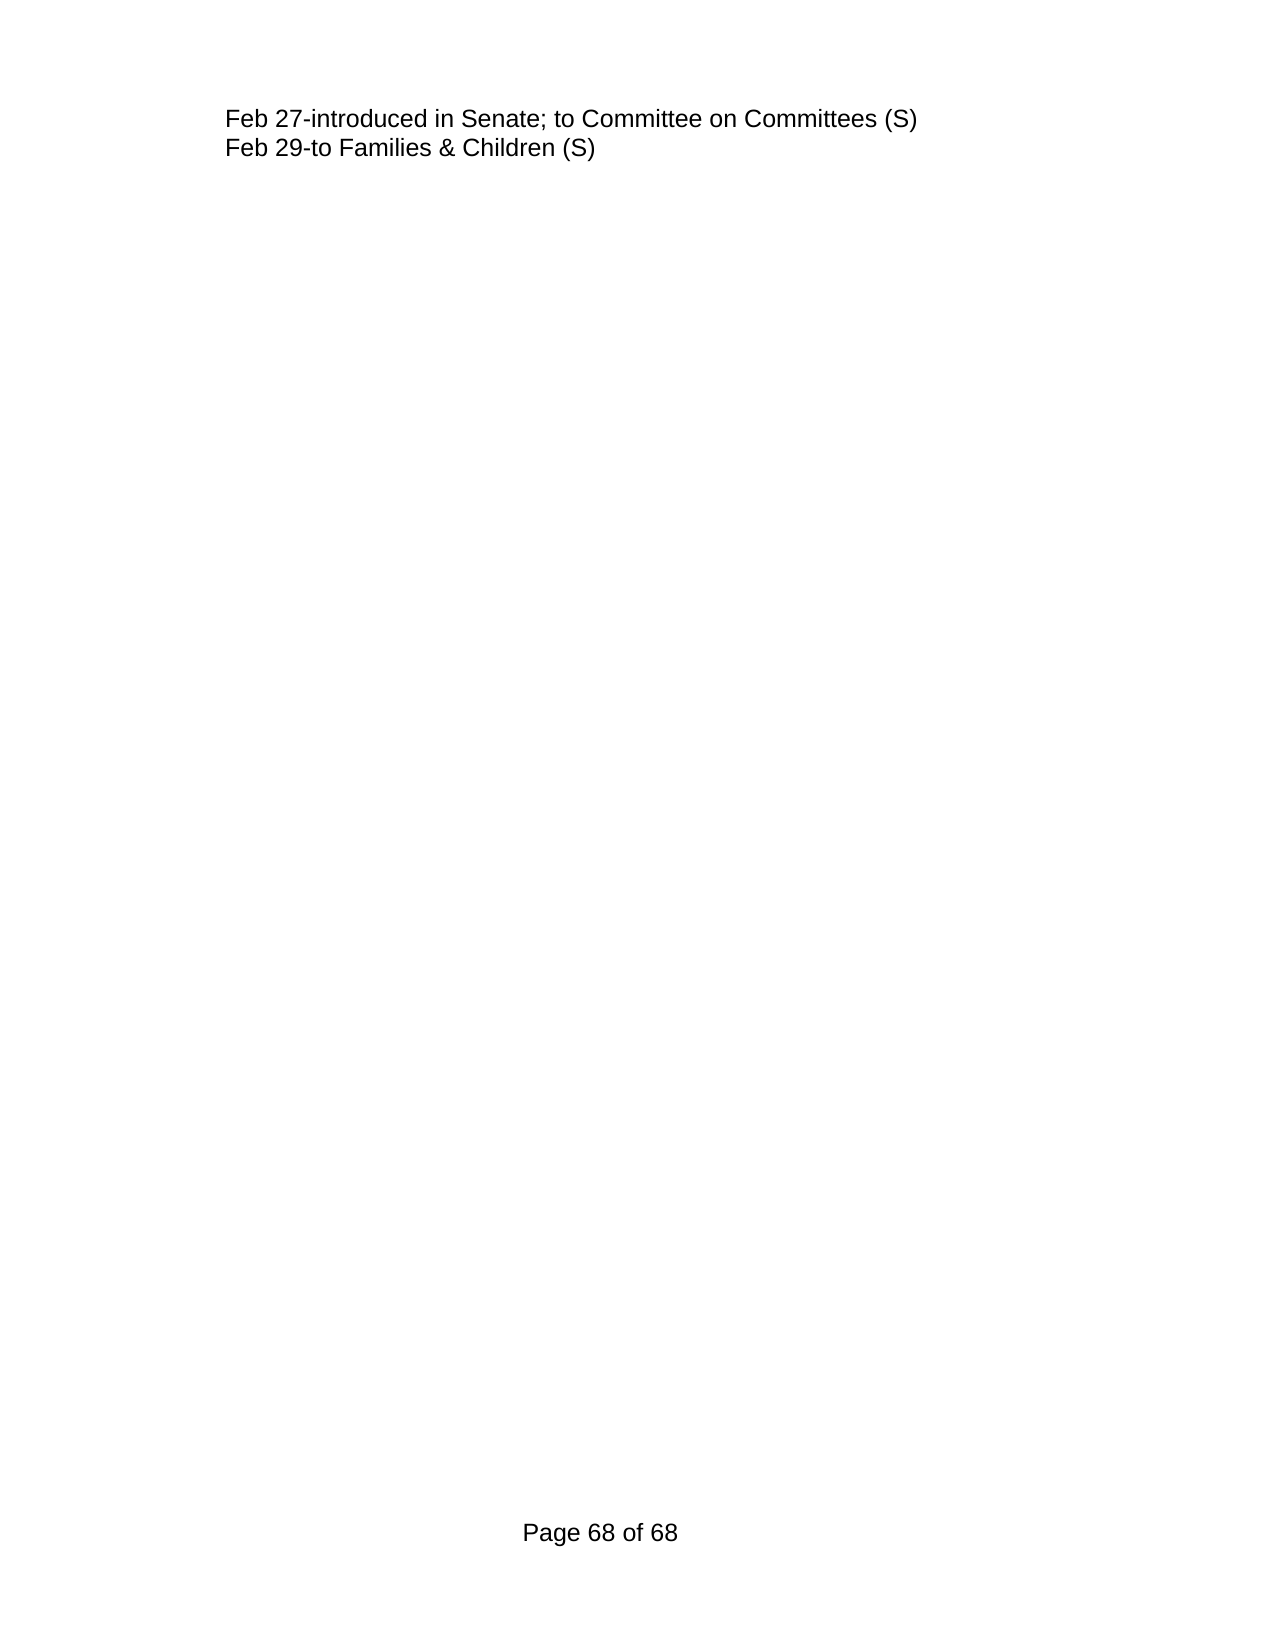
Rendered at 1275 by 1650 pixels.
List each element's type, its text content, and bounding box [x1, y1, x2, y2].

text Feb 27-introduced in Senate; to Committee on Committees (S) [225, 104, 1050, 132]
text Feb 29-to Families & Children (S) [225, 132, 1050, 161]
